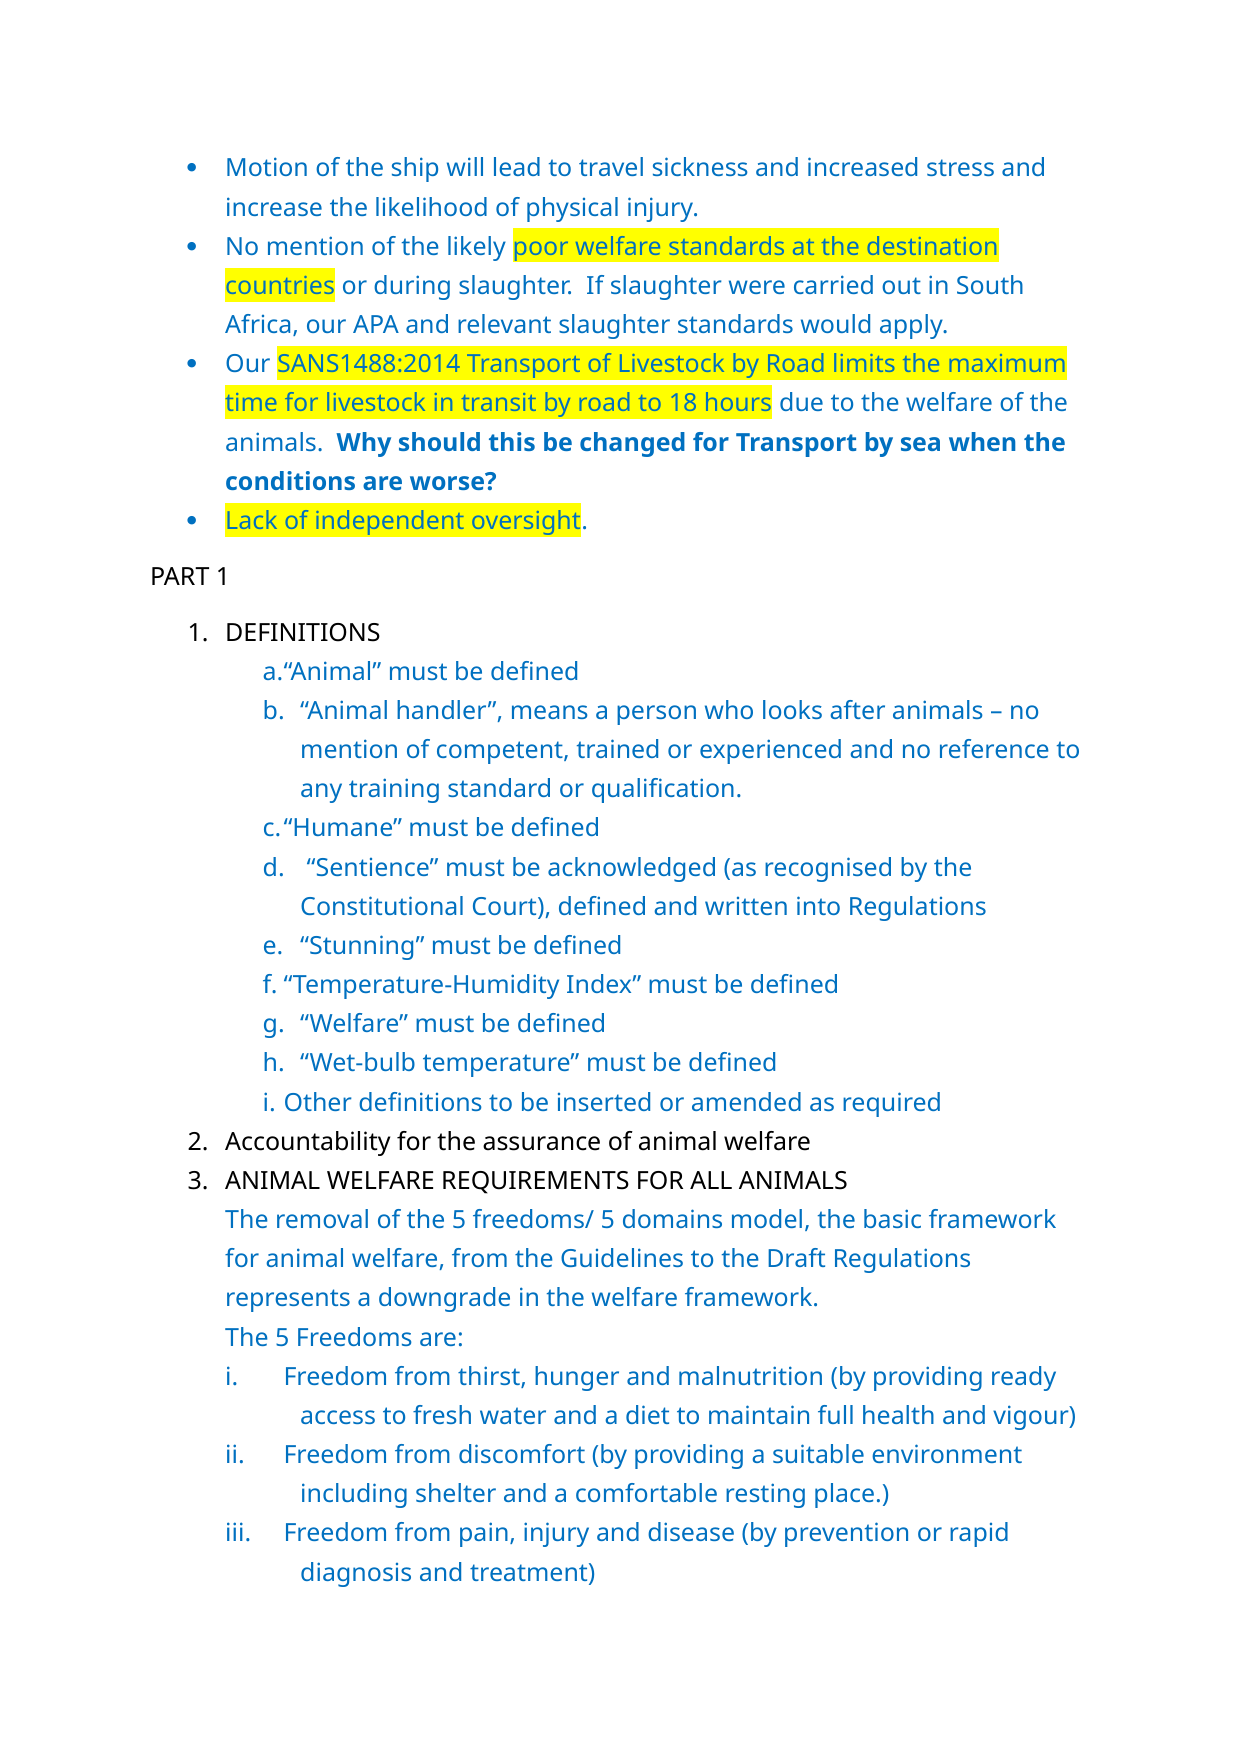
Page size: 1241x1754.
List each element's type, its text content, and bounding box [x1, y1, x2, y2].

list Motion of the ship will lead to travel sickness and increased stress and increase the likelihood of physical injury. [187, 150, 1090, 223]
list Freedom from discomfort (by providing a suitable environment including shelter and a comfortable resting place.) [225, 1437, 1090, 1510]
list “Stunning” must be defined [262, 927, 1090, 962]
list “Animal handler”, means a person who looks after animals – no mention of competent, trained or experienced and no reference to any training standard or qualification. [262, 692, 1090, 805]
list ANIMAL WELFARE REQUIREMENTS FOR ALL ANIMALS [187, 1162, 1090, 1197]
list The removal of the 5 freedoms/ 5 domains model, the basic framework for animal welfare, from the Guidelines to the Draft Regulations represents a downgrade in the welfare framework. [225, 1202, 1090, 1314]
list The 5 Freedoms are: [225, 1319, 1090, 1353]
list Accountability for the assurance of animal welfare [187, 1123, 1090, 1157]
list “Wet-bulb temperature” must be defined [262, 1045, 1090, 1079]
list DEFINITIONS [187, 614, 1090, 648]
list “Welfare” must be defined [262, 1006, 1090, 1040]
list “Sentience” must be acknowledged (as recognised by the Constitutional Court), defined and written into Regulations [262, 849, 1090, 922]
list Lack of independent oversight. [187, 502, 1090, 537]
list “Animal” must be defined [262, 653, 1090, 687]
list Other definitions to be inserted or amended as required [262, 1084, 1090, 1118]
list Freedom from thirst, hunger and malnutrition (by providing ready access to fresh water and a diet to maintain full health and vigour) [225, 1358, 1090, 1432]
list “Temperature-Humidity Index” must be defined [262, 967, 1090, 1001]
list No mention of the likely poor welfare standards at the destination countries or during slaughter. If slaughter were carried out in South Africa, our APA and relevant slaughter standards would apply. [187, 228, 1090, 341]
list Freedom from pain, injury and disease (by prevention or rapid diagnosis and treatment) [225, 1515, 1090, 1588]
list Our SANS1488:2014 Transport of Livestock by Road limits the maximum time for livestock in transit by road to 18 hours due to the welfare of the animals. Why should this be changed for Transport by sea when the conditions are worse? [187, 346, 1090, 497]
list “Humane” must be defined [262, 810, 1090, 844]
text PART 1 [150, 558, 1090, 592]
